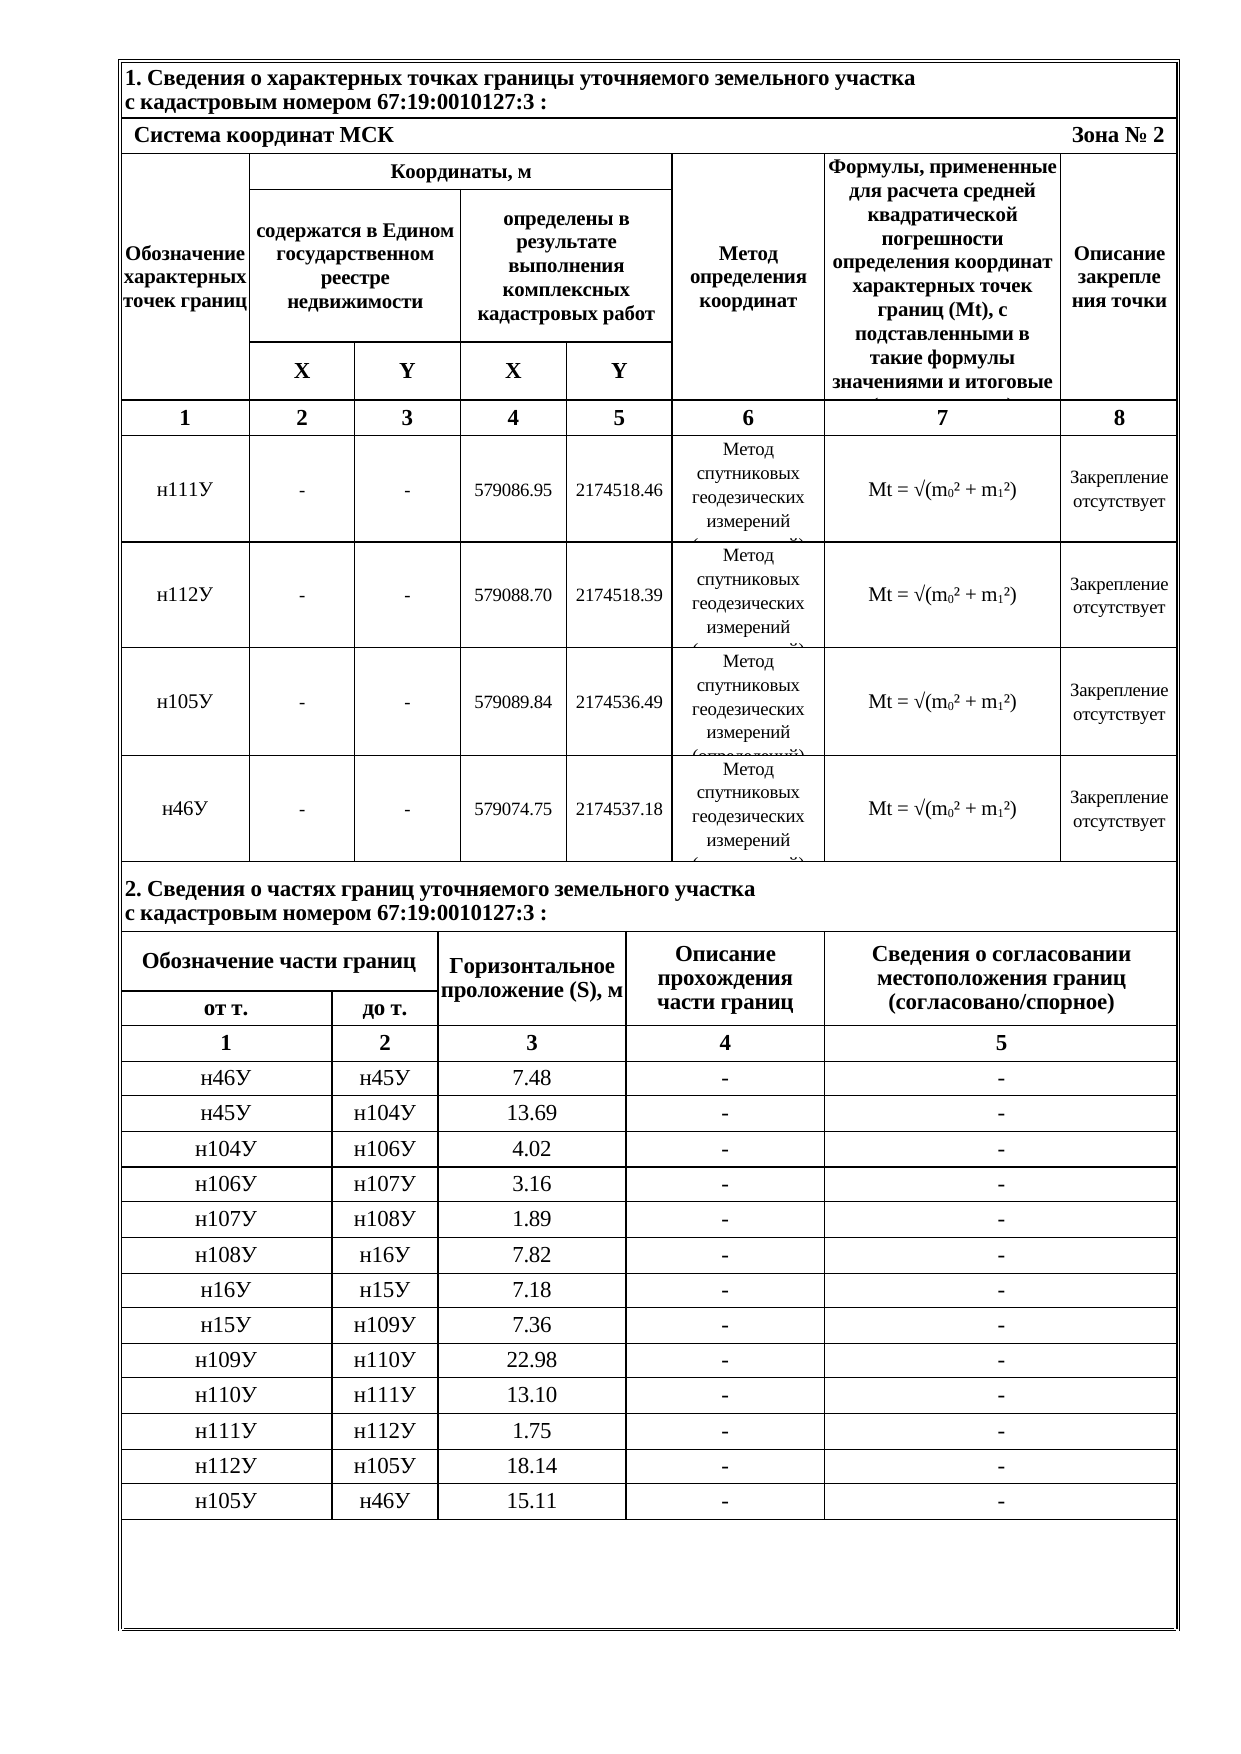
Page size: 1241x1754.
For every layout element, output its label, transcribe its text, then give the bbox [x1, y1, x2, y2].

table_cell 2. Сведения о частях границ уточняемого земельного участка с кадастровым номером 67:19:0010127:3 : [122, 873, 1176, 931]
table_cell 15.11 [439, 1484, 625, 1519]
table_cell 5 [825, 1026, 1176, 1061]
table_cell Описание прохождения части границ [627, 932, 824, 1025]
table_cell 2 [250, 401, 354, 435]
table_cell - [250, 648, 354, 754]
table_cell [1166, 119, 1176, 153]
table_cell н106У [333, 1132, 437, 1166]
table_cell 22.98 [439, 1344, 625, 1377]
table_cell н107У [122, 1202, 331, 1237]
table_cell X [250, 343, 354, 399]
table_cell 4.02 [439, 1132, 625, 1166]
table_cell Обозначение части границ [122, 932, 437, 990]
table_cell - [627, 1450, 824, 1483]
table_cell - [355, 543, 460, 647]
table_cell 6 [673, 401, 824, 435]
table_cell - [627, 1132, 824, 1166]
table_cell Mt = √(m0² + m1²) [825, 648, 1060, 754]
table_cell 1 [122, 1026, 331, 1061]
table_cell 579089.84 [461, 648, 566, 754]
table_cell Y [355, 343, 460, 399]
table_cell - [250, 543, 354, 647]
table_cell Обозначение характерных точек границ [122, 154, 249, 399]
table_cell [122, 862, 1176, 872]
table_cell Сведения о согласовании местоположения границ (согласовано/спорное) [825, 932, 1176, 1025]
table_cell от т. [122, 992, 331, 1025]
table_cell 4 [627, 1026, 824, 1061]
table_cell - [355, 756, 460, 861]
table_cell Формулы, примененные для расчета средней квадратической погрешности определения координат характерных точек границ (Mt), с подставленными в такие формулы значениями и итоговые (вычисленные) значения Mt, м [825, 154, 1060, 399]
table_cell - [627, 1308, 824, 1343]
table_cell н105У [333, 1450, 437, 1483]
table_cell до т. [333, 992, 437, 1025]
table_cell н112У [333, 1414, 437, 1448]
table_cell 1. Сведения о характерных точках границы уточняемого земельного участка с кадастровым номером 67:19:0010127:3 : [122, 63, 1176, 117]
table_cell Закрепление отсутствует [1061, 756, 1176, 861]
table_cell X [461, 343, 566, 399]
table_cell Закрепление отсутствует [1061, 648, 1176, 754]
table_cell - [355, 648, 460, 754]
table_cell 2174518.46 [567, 436, 671, 541]
table_cell - [627, 1168, 824, 1201]
table_cell н46У [122, 1062, 331, 1095]
table_cell Y [567, 343, 671, 399]
table_cell Зона № 2 [824, 119, 1166, 153]
table_cell [122, 119, 132, 153]
table_cell 13.10 [439, 1378, 625, 1413]
table_cell 2174536.49 [567, 648, 671, 754]
table_cell - [825, 1378, 1176, 1413]
table_cell - [627, 1414, 824, 1448]
table_cell Система координат МСК [132, 119, 814, 153]
table_cell [814, 119, 824, 153]
table_cell 7.48 [439, 1062, 625, 1095]
table_cell Горизонтальное проложение (S), м [439, 932, 625, 1025]
table_cell н112У [122, 1450, 331, 1483]
table_cell Закрепление отсутствует [1061, 436, 1176, 541]
table_cell Mt = √(m0² + m1²) [825, 543, 1060, 647]
table_cell Метод спутниковых геодезических измерений (определений) [673, 543, 824, 647]
table_cell н16У [333, 1238, 437, 1272]
table_cell - [627, 1274, 824, 1307]
table_cell Mt = √(m0² + m1²) [825, 756, 1060, 861]
table_cell - [627, 1484, 824, 1519]
table_cell 1 [122, 401, 249, 435]
table_cell Закрепление отсутствует [1061, 543, 1176, 647]
table_cell - [627, 1238, 824, 1272]
table_cell 2 [333, 1026, 437, 1061]
table_cell н15У [122, 1308, 331, 1343]
table_cell н111У [122, 436, 249, 541]
table_cell н46У [122, 756, 249, 861]
table_cell - [627, 1096, 824, 1131]
table_cell н107У [333, 1168, 437, 1201]
table_cell н108У [333, 1202, 437, 1237]
table_cell - [825, 1096, 1176, 1131]
table_cell - [825, 1484, 1176, 1519]
table_cell 1.75 [439, 1414, 625, 1448]
table_cell 7.18 [439, 1274, 625, 1307]
table_cell н110У [333, 1344, 437, 1377]
table_cell 4 [461, 401, 566, 435]
table_cell Описание закрепле ния точки [1061, 154, 1176, 399]
table_cell 1.89 [439, 1202, 625, 1237]
table_cell 579086.95 [461, 436, 566, 541]
table_cell - [825, 1202, 1176, 1237]
table_cell Метод спутниковых геодезических измерений (определений) [673, 648, 824, 754]
table_cell - [825, 1344, 1176, 1377]
table_cell определены в результате выполнения комплексных кадастровых работ [461, 190, 671, 341]
table_cell н104У [122, 1132, 331, 1166]
table_cell 18.14 [439, 1450, 625, 1483]
table_cell н15У [333, 1274, 437, 1307]
table_cell н112У [122, 543, 249, 647]
table_cell н108У [122, 1238, 331, 1272]
table_cell [122, 1520, 1176, 1628]
table_cell - [627, 1202, 824, 1237]
table_cell - [825, 1062, 1176, 1095]
table_cell Метод спутниковых геодезических измерений (определений) [673, 436, 824, 541]
table_cell - [627, 1062, 824, 1095]
table_cell - [825, 1132, 1176, 1166]
table_cell - [825, 1168, 1176, 1201]
table_cell 2174518.39 [567, 543, 671, 647]
table_cell [120, 1628, 1178, 1687]
table_cell н109У [122, 1344, 331, 1377]
table_cell Координаты, м [250, 154, 671, 189]
table_cell н16У [122, 1274, 331, 1307]
table_cell - [825, 1414, 1176, 1448]
table_cell - [250, 756, 354, 861]
table_cell н105У [122, 648, 249, 754]
table_cell 7.36 [439, 1308, 625, 1343]
table_cell 3.16 [439, 1168, 625, 1201]
table_cell 13.69 [439, 1096, 625, 1131]
table_cell содержатся в Едином государственном реестре недвижимости [250, 190, 460, 341]
table_cell н46У [333, 1484, 437, 1519]
table_cell - [250, 436, 354, 541]
table_cell 579088.70 [461, 543, 566, 647]
table_cell Метод определения координат [673, 154, 824, 399]
table_cell 3 [355, 401, 460, 435]
table_cell Mt = √(m0² + m1²) [825, 436, 1060, 541]
table_cell 7.82 [439, 1238, 625, 1272]
table_cell - [627, 1378, 824, 1413]
table_cell 8 [1061, 401, 1176, 435]
table_cell н105У [122, 1484, 331, 1519]
table_cell - [355, 436, 460, 541]
table_cell н111У [122, 1414, 331, 1448]
table_cell 7 [825, 401, 1060, 435]
table_cell н106У [122, 1168, 331, 1201]
table_cell Метод спутниковых геодезических измерений (определений) [673, 756, 824, 861]
table_cell - [825, 1308, 1176, 1343]
table_cell н45У [333, 1062, 437, 1095]
table_cell - [825, 1274, 1176, 1307]
table_cell 5 [567, 401, 671, 435]
table_cell н110У [122, 1378, 331, 1413]
table_cell н45У [122, 1096, 331, 1131]
table_cell 3 [439, 1026, 625, 1061]
table_cell - [825, 1238, 1176, 1272]
table_cell - [825, 1450, 1176, 1483]
table_cell н109У [333, 1308, 437, 1343]
table_cell н111У [333, 1378, 437, 1413]
table_cell н104У [333, 1096, 437, 1131]
table_cell 2174537.18 [567, 756, 671, 861]
table_cell - [627, 1344, 824, 1377]
table_cell 579074.75 [461, 756, 566, 861]
